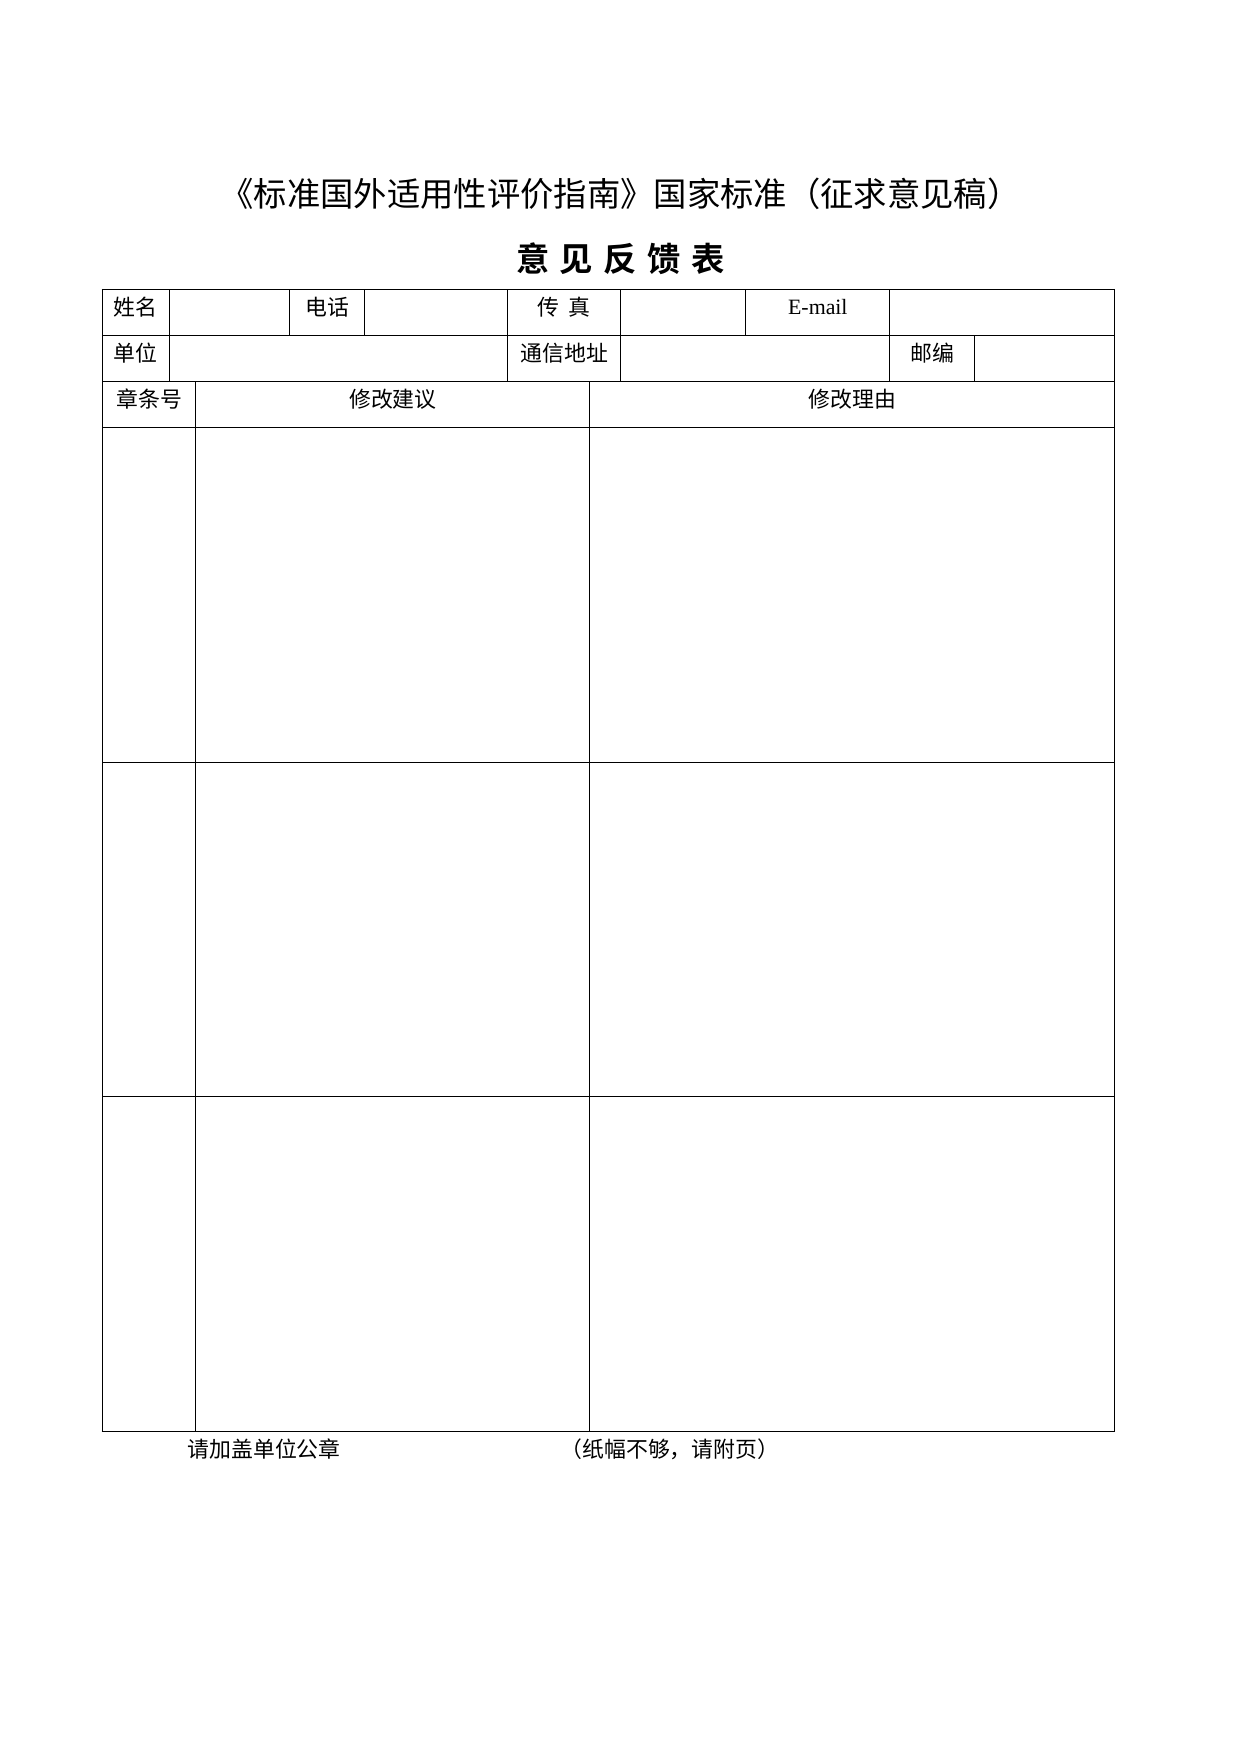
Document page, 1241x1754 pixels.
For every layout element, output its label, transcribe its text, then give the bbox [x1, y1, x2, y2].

text 请加盖单位公章 （纸幅不够，请附页） [187, 1432, 1053, 1464]
table_cell 修改理由 [590, 382, 1114, 427]
table_header [890, 290, 1114, 335]
table_cell 单位 [103, 336, 169, 381]
table_header E-mail [746, 290, 889, 335]
table_header [170, 290, 289, 335]
table_cell [103, 1097, 195, 1431]
table_cell [196, 428, 589, 762]
table_cell 邮编 [890, 336, 974, 381]
table_cell [590, 428, 1114, 762]
table_header [621, 290, 745, 335]
table_cell [103, 428, 195, 762]
table_cell [590, 763, 1114, 1096]
table_cell [196, 763, 589, 1096]
table_cell [196, 1097, 589, 1431]
text 《标准国外适用性评价指南》国家标准（征求意见稿） [187, 159, 1053, 224]
table_header 姓名 [103, 290, 169, 335]
table_header 传 真 [508, 290, 620, 335]
table_cell [975, 336, 1114, 381]
table_cell [170, 336, 507, 381]
table_header 电话 [290, 290, 364, 335]
table_cell 章条号 [103, 382, 195, 427]
table_cell [590, 1097, 1114, 1431]
table_cell [621, 336, 889, 381]
text 意见反馈表 [187, 224, 1053, 289]
table_cell [103, 763, 195, 1096]
table_cell 修改建议 [196, 382, 589, 427]
table_header [365, 290, 507, 335]
table_cell 通信地址 [508, 336, 620, 381]
